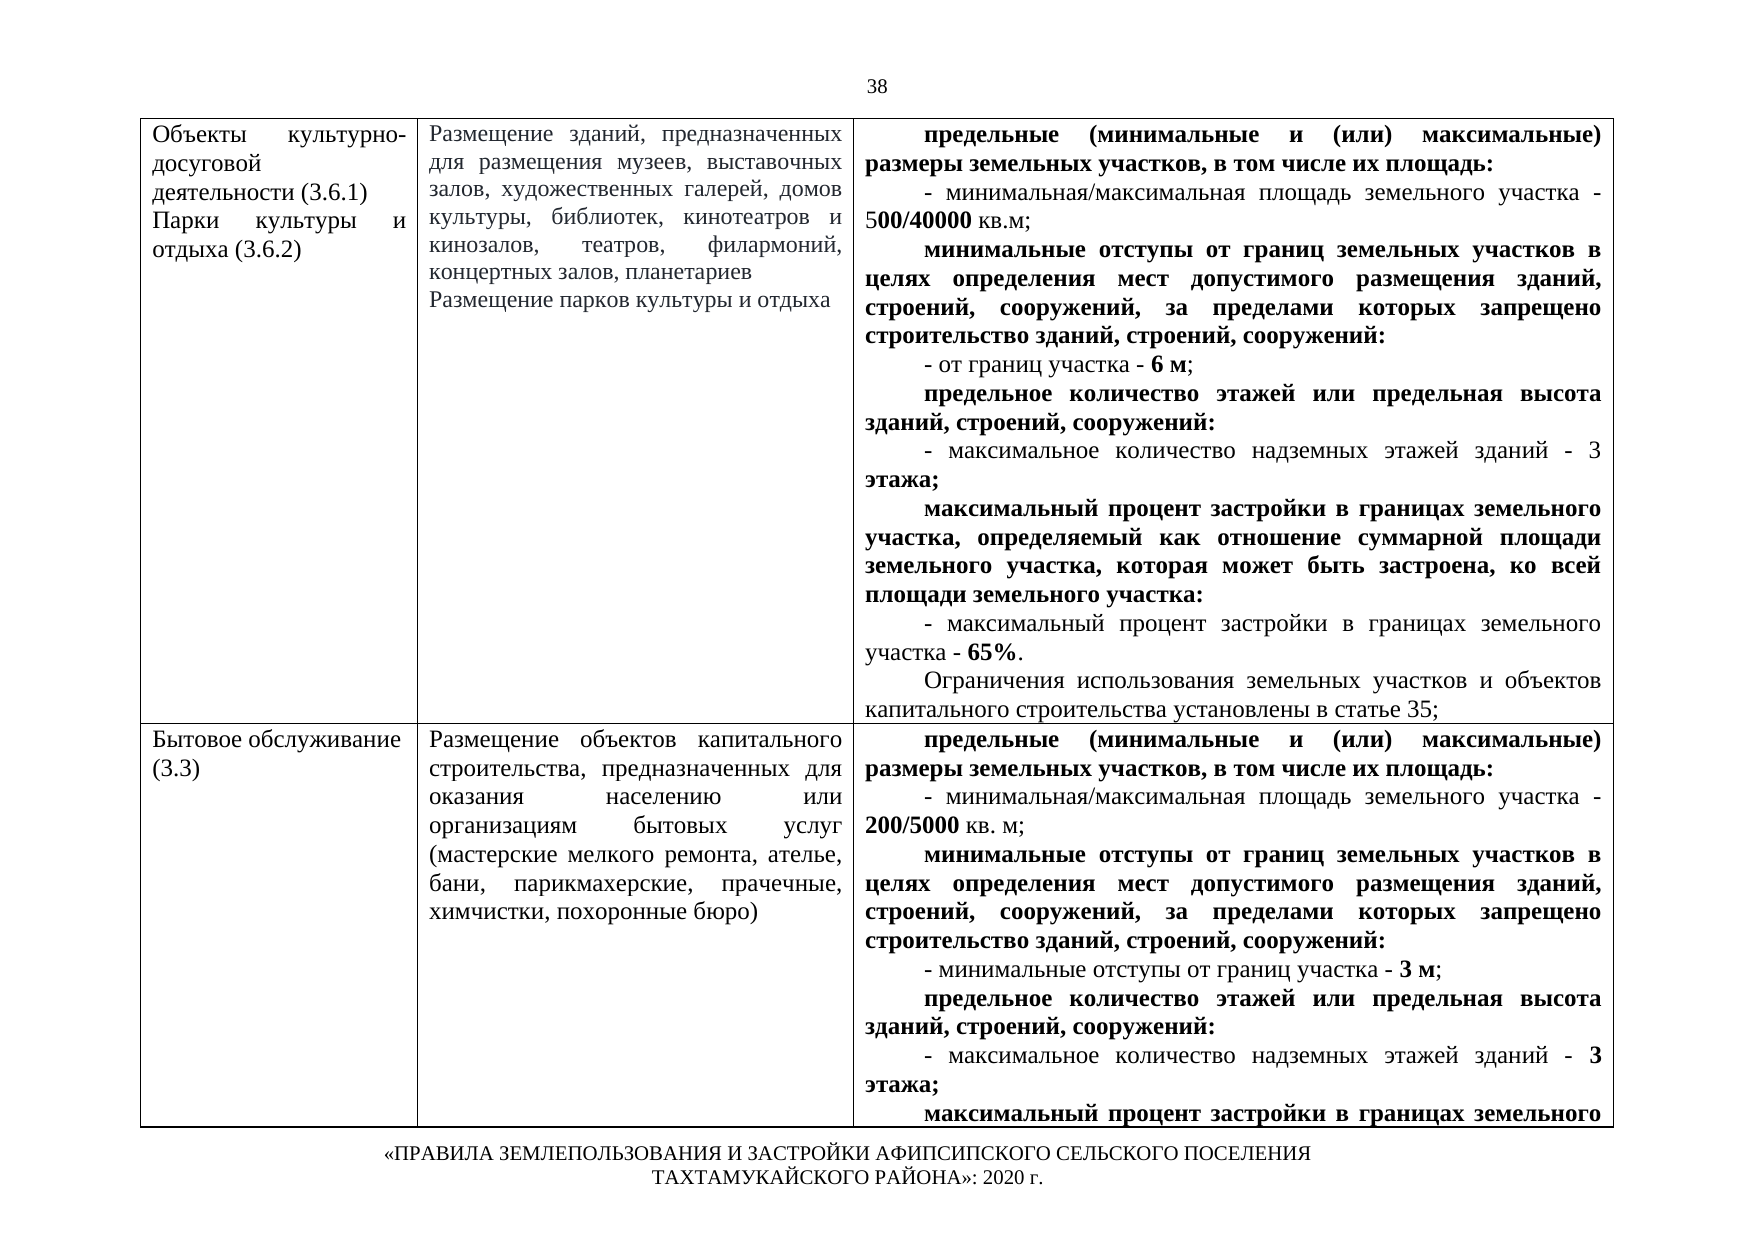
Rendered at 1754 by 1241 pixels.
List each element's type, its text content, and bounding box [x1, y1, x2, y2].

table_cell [418, 724, 853, 1126]
table_cell Размещение зданий, предназначенных для размещения музеев, выставочных залов, художественных галерей, домов культуры, библиотек, кинотеатров и кинозалов, театров, филармоний, концертных залов, планетариев Размещение парков культуры и отдыха [418, 119, 853, 723]
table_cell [141, 724, 417, 1126]
table_cell Объекты культурно-досуговой деятельности (3.6.1) Парки культуры и отдыха (3.6.2) [141, 119, 417, 723]
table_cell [854, 724, 1613, 1126]
table_cell предельные (минимальные и (или) максимальные) размеры земельных участков, в том числе их площадь: - минимальная/максимальная площадь земельного участка - 500/40000 кв.м; минимальные отступы от границ земельных участков в целях определения мест допустимого размещения зданий, строений, сооружений, за пределами которых запрещено строительство зданий, строений, сооружений: - от границ участка - 6 м; предельное количество этажей или предельная высота зданий, строений, сооружений: - максимальное количество надземных этажей зданий - 3 этажа; максимальный процент застройки в границах земельного участка, определяемый как отношение суммарной площади земельного участка, которая может быть застроена, ко всей площади земельного участка: - максимальный процент застройки в границах земельного участка - 65%. Ограничения использования земельных участков и объектов капитального строительства установлены в статье 35; [854, 119, 1613, 723]
